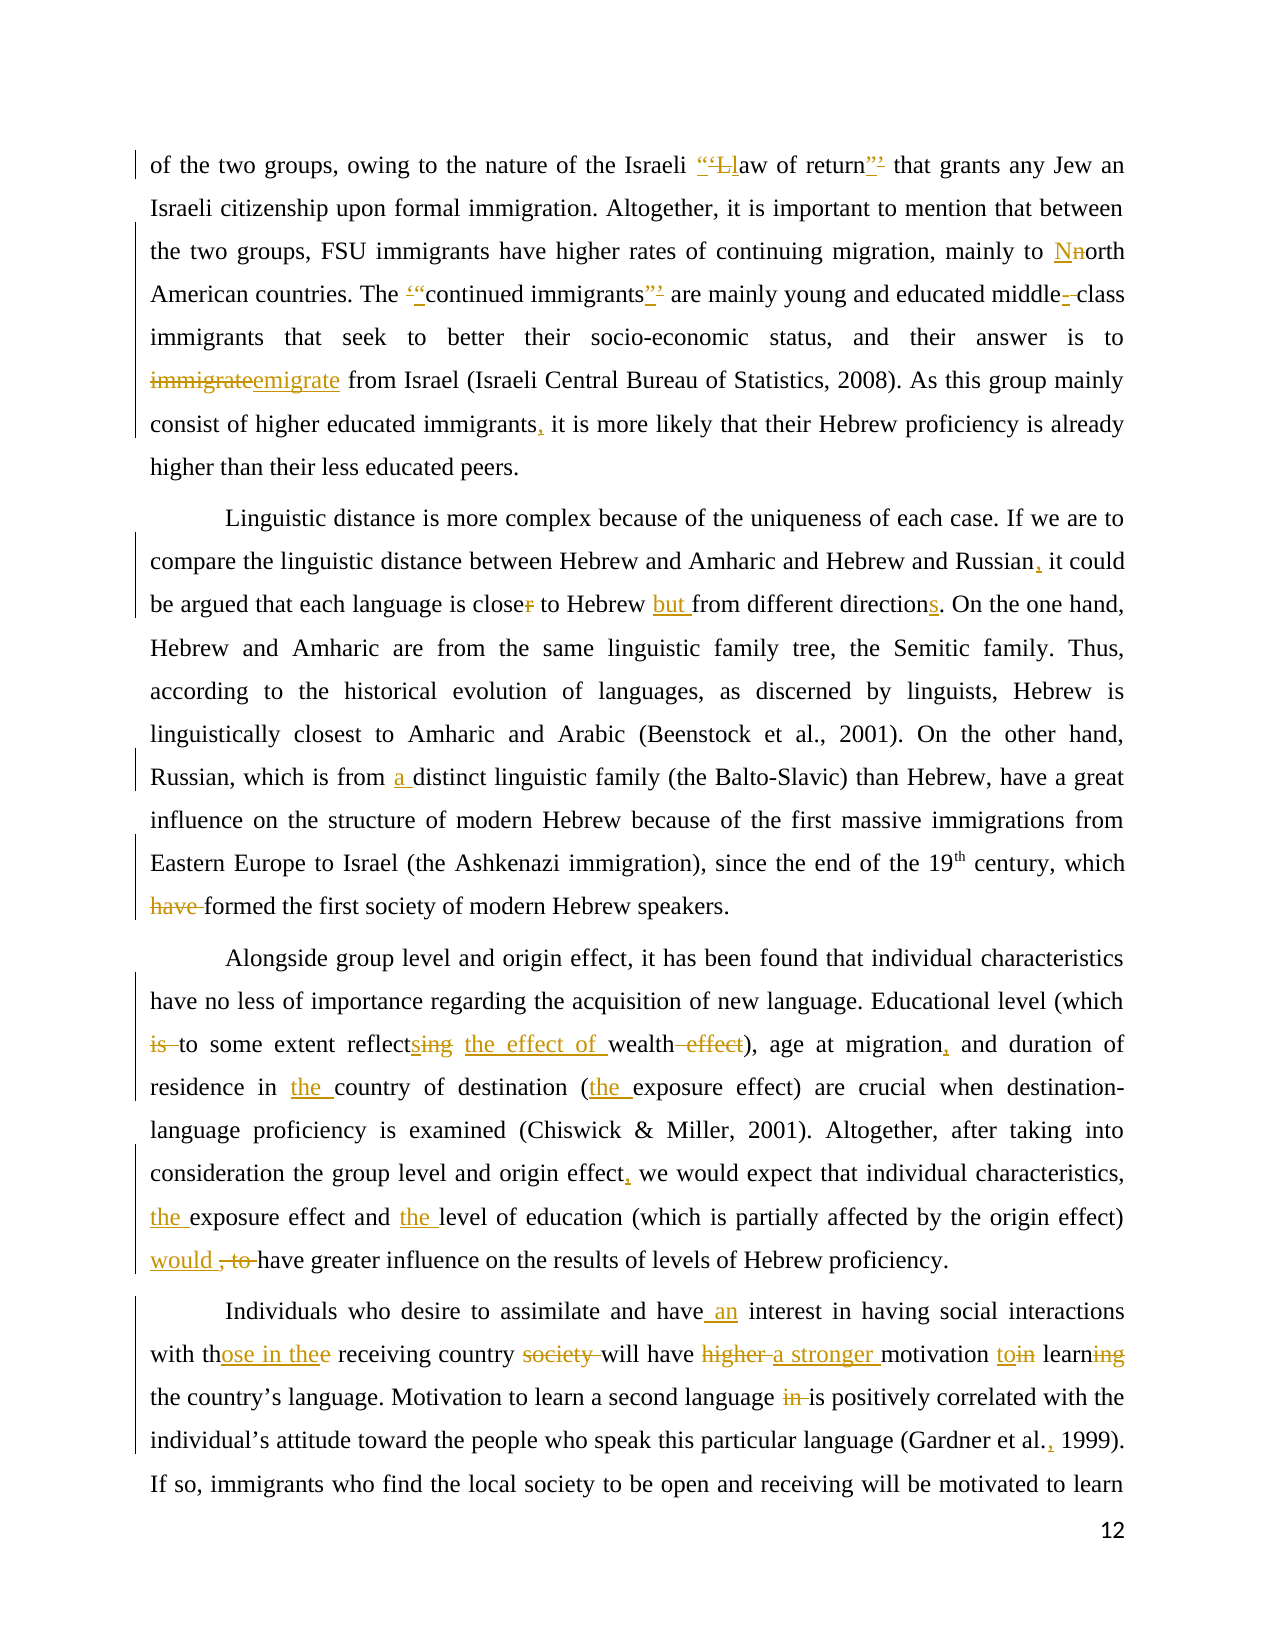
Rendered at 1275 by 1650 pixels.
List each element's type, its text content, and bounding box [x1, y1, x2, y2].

text Linguistic distance is more complex because of the uniqueness of each case. If we are to compare the linguistic distance between Hebrew and Amharic and Hebrew and Russian it could be argued that each language is close to Hebrew from different direction. On the one hand, Hebrew and Amharic are from the same linguistic family tree, the Semitic family. Thus, according to the historical evolution of languages, as discerned by linguists, Hebrew is linguistically closest to Amharic and Arabic (Beenstock et al., 2001). On the other hand, Russian, which is from distinct linguistic family (the Balto-Slavic) than Hebrew, have a great influence on the structure of modern Hebrew because of the first massive immigrations from Eastern Europe to Israel (the Ashkenazi immigration), since the end of the 19th century, which formed the first society of modern Hebrew speakers. [150, 503, 1125, 920]
text Alongside group level and origin effect, it has been found that individual characteristics have no less of importance regarding the acquisition of new language. Educational level (which to some extent reflect wealth), age at migration and duration of residence in country of destination (exposure effect) are crucial when destination-language proficiency is examined (Chiswick & Miller, 2001). Altogether, after taking into consideration the group level and origin effect we would expect that individual characteristics, exposure effect and level of education (which is partially affected by the origin effect)have greater influence on the results of levels of Hebrew proficiency. [150, 943, 1125, 1273]
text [150, 150, 1125, 481]
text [150, 1296, 1125, 1497]
